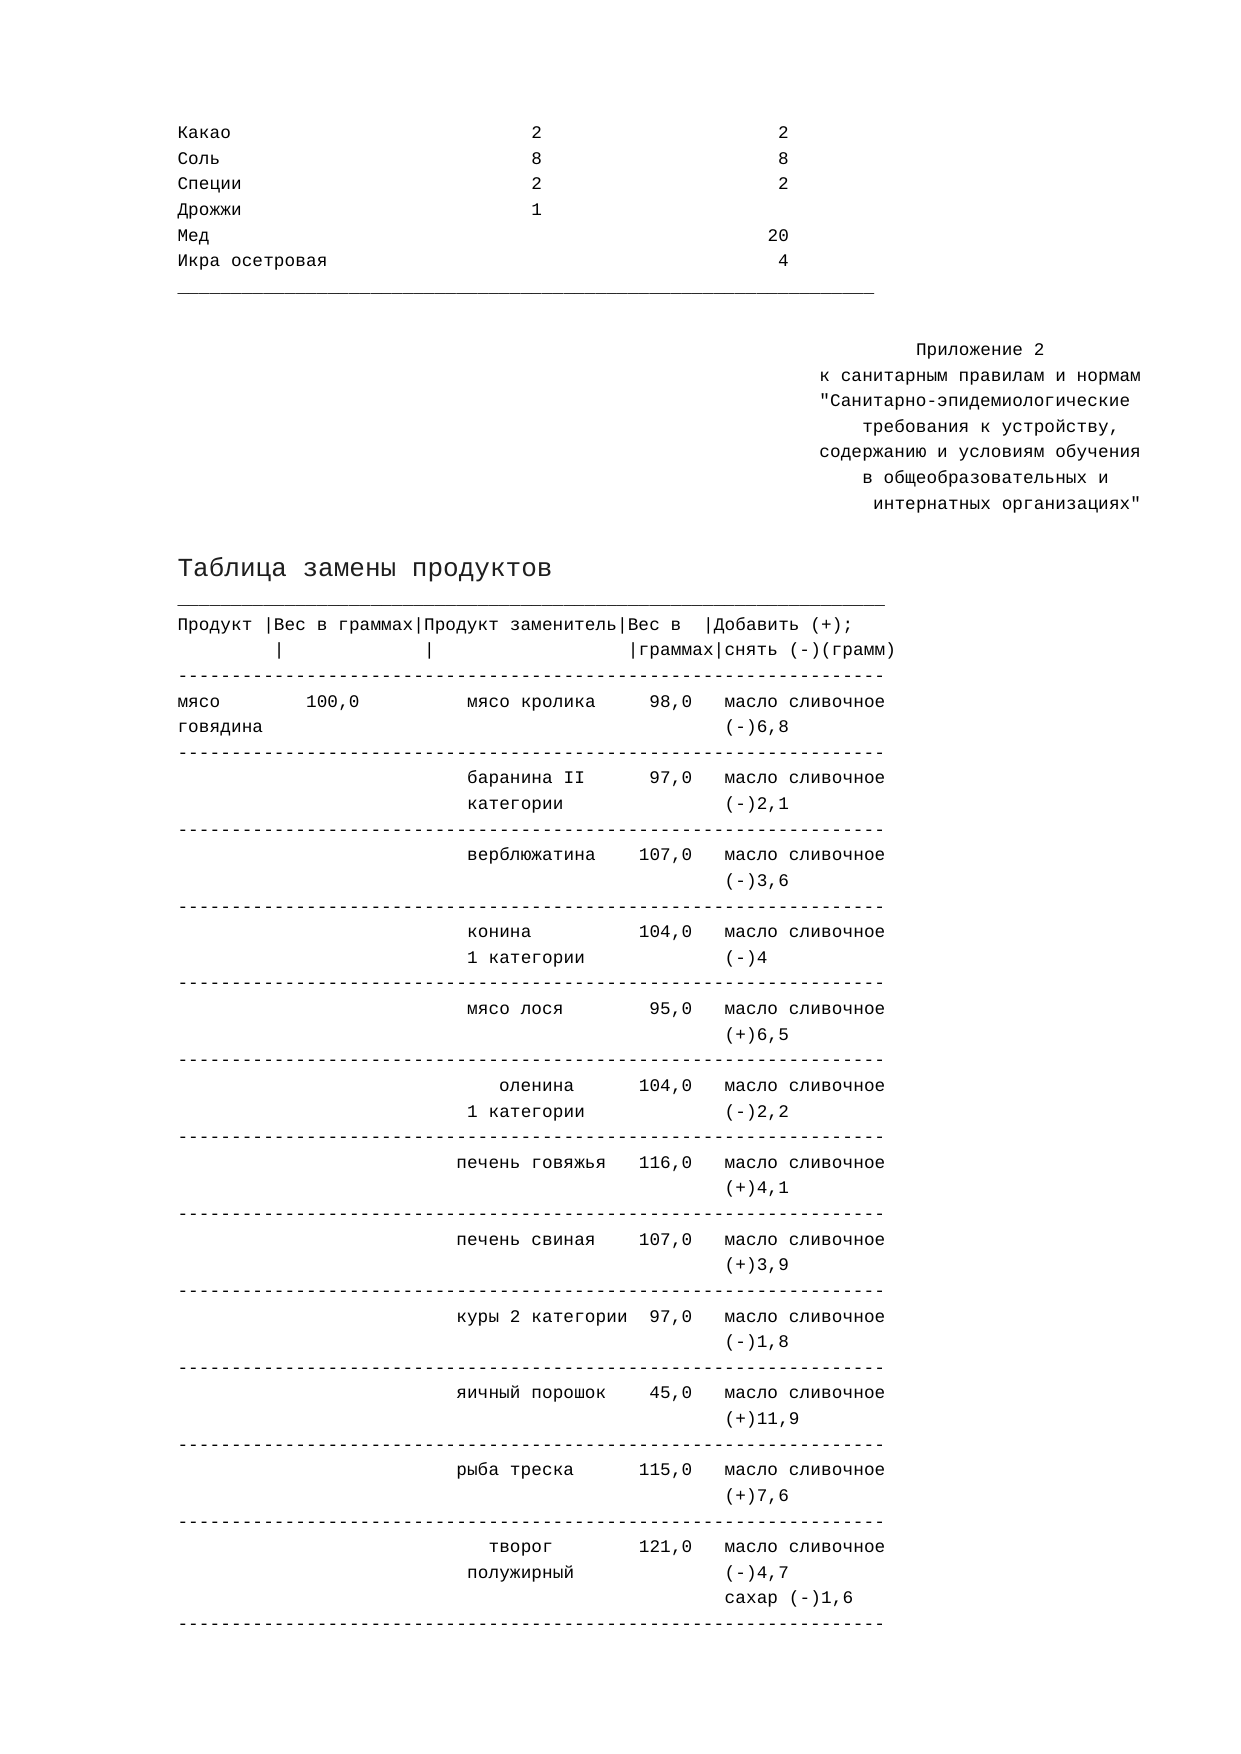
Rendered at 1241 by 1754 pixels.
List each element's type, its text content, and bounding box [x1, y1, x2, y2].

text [177, 118, 1152, 297]
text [177, 584, 1152, 1635]
text Приложение 2 к санитарным правилам и нормам "Санитарно-эпидемиологические требования к устройству, содержанию и условиям обучения в общеобразовательных и интернатных организациях" [177, 335, 1152, 514]
text Таблица замены продуктов [177, 552, 1152, 584]
